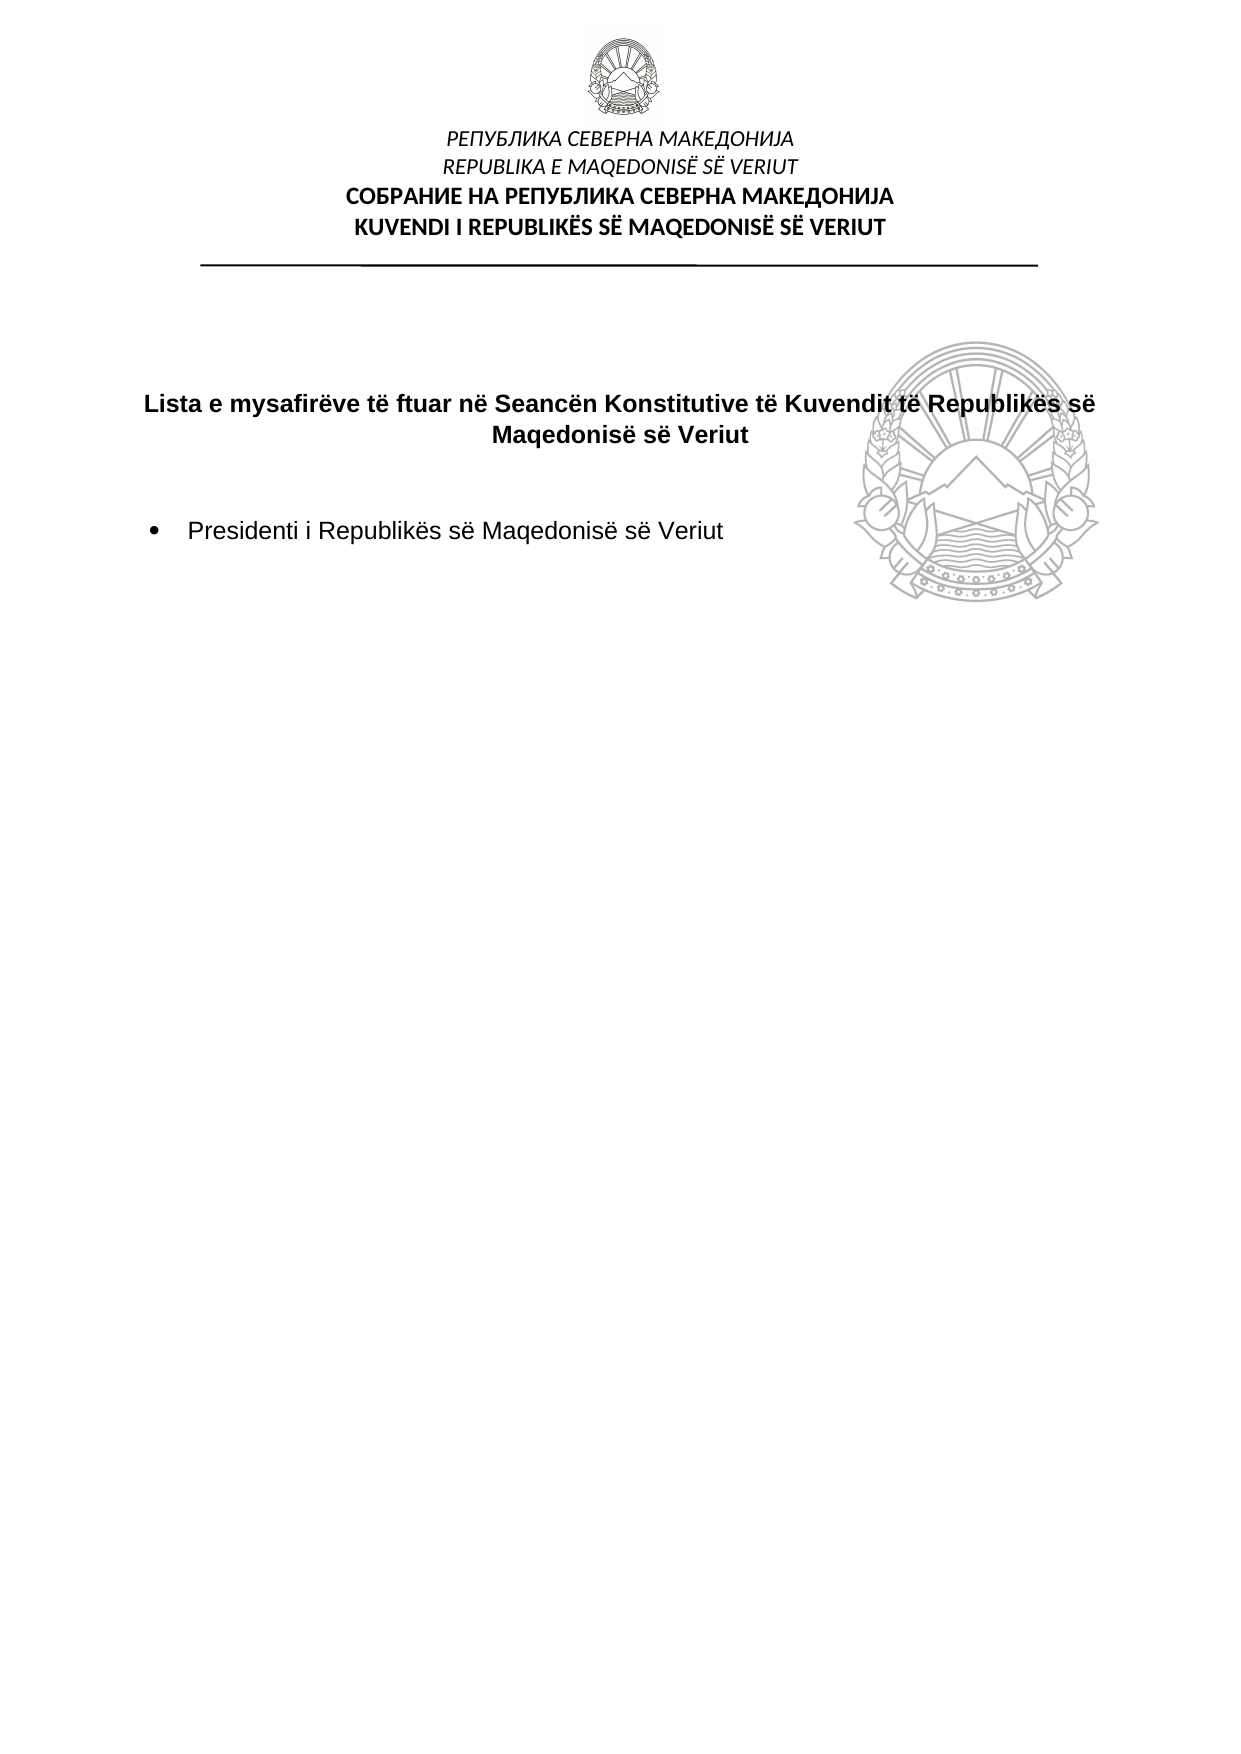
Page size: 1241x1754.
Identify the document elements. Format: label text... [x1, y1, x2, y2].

picture [828, 545, 1124, 651]
list Presidenti i Republikës së Maqedonisë së Veriut [150, 516, 1128, 545]
text Lista e mysafirëve të ftuar në Seancën Konstitutive të Kuvendit të Republikës së Maqedonisë së Veriut [112, 389, 1128, 449]
picture [828, 449, 1124, 516]
picture [828, 292, 1124, 389]
picture [580, 24, 667, 129]
